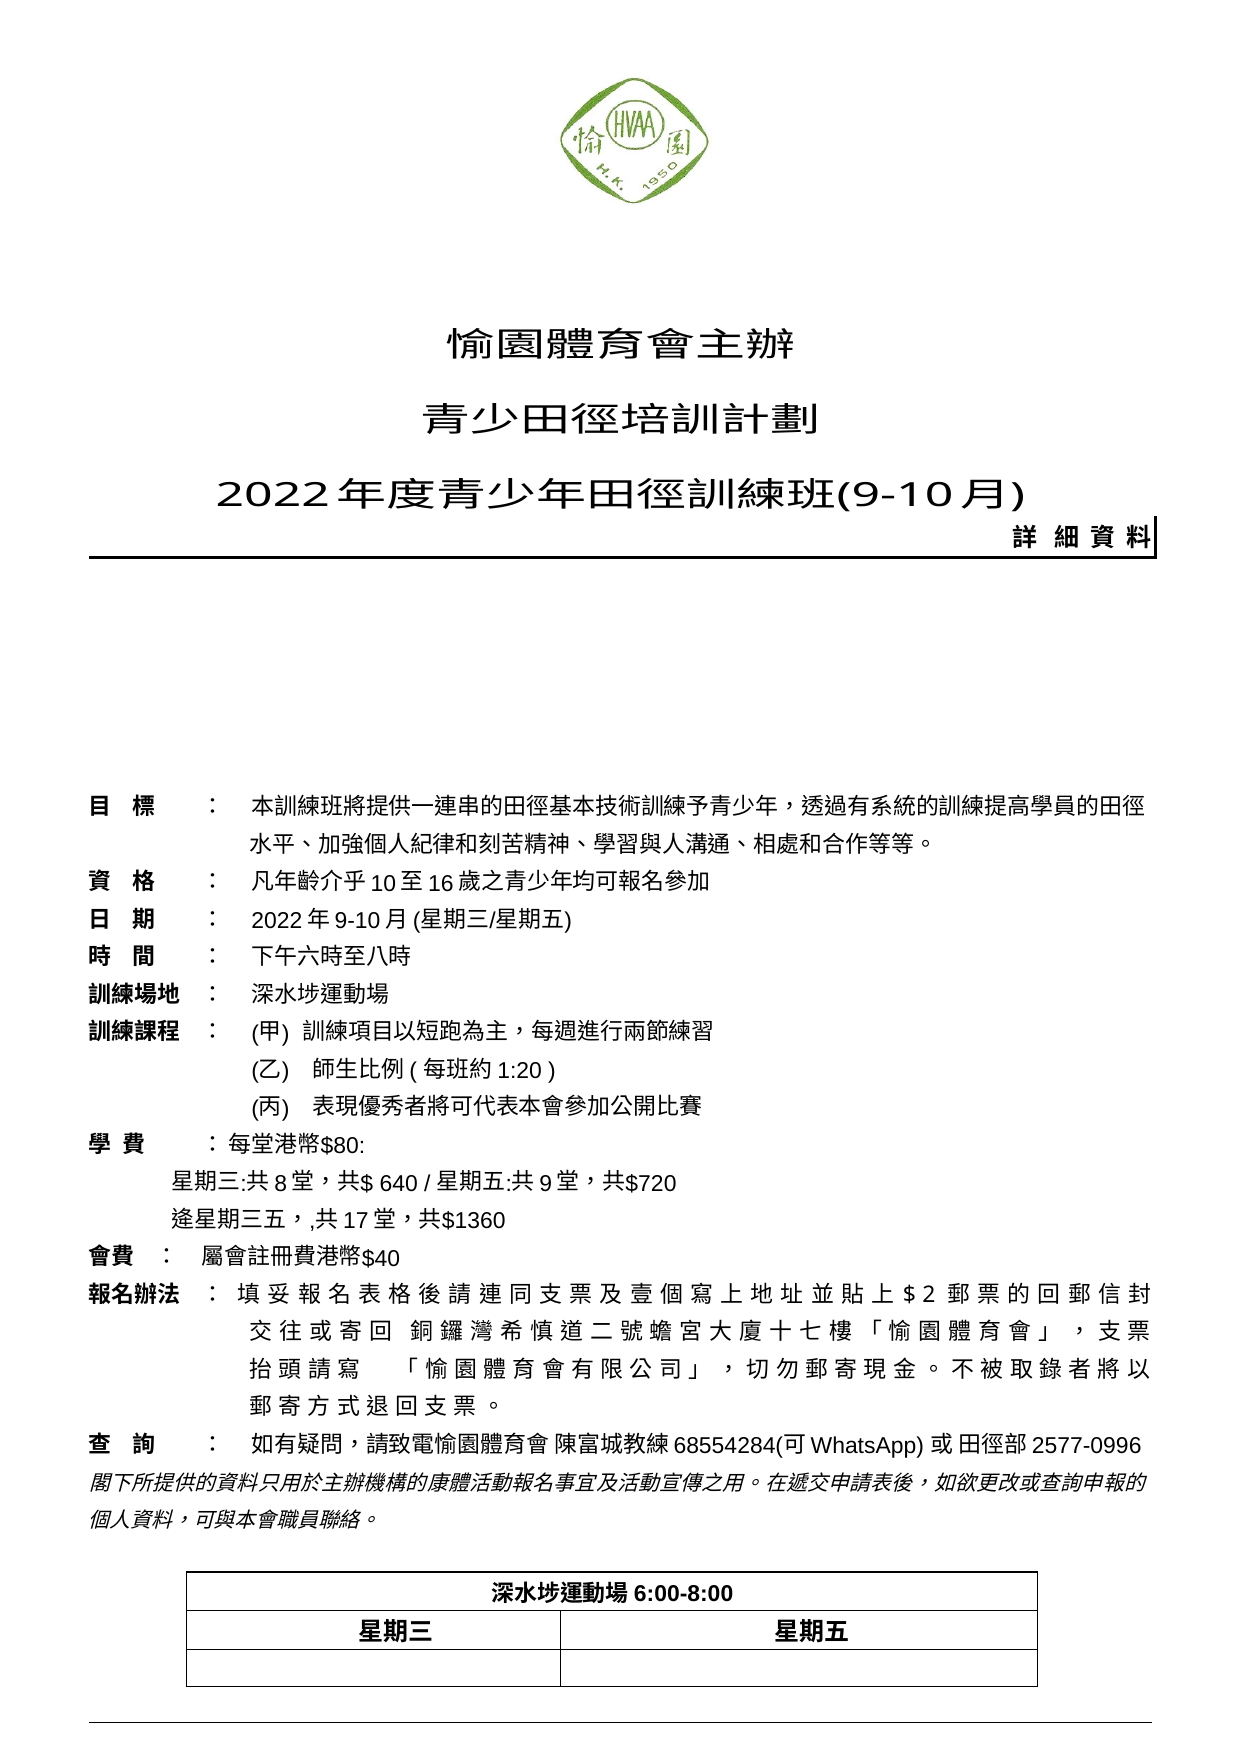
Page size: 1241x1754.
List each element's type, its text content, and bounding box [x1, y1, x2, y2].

text 資 格 ： 凡年齡介乎10至16歲之青少年均可報名參加 [89, 859, 1152, 896]
text 時 間 ： 下午六時至八時 [89, 934, 1152, 971]
text 詳 細 資 料 [89, 516, 1154, 556]
text 閣下所提供的資料只用於主辦機構的康體活動報名事宜及活動宣傳之用。在遞交申請表後，如欲更改或查詢申報的個人資料，可與本會職員聯絡。 [89, 1459, 1152, 1534]
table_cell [187, 1650, 560, 1686]
text 目 標 ： 本訓練班將提供一連串的田徑基本技術訓練予青少年，透過有系統的訓練提高學員的田徑水平、加強個人紀律和刻苦精神、學習與人溝通、相處和合作等等。 [89, 784, 1152, 859]
text 愉園體育會主辦 [89, 291, 1152, 366]
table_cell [561, 1650, 1037, 1686]
text 訓練課程 ： (甲) 訓練項目以短跑為主，每週進行兩節練習 [89, 1009, 1152, 1046]
text 青少田徑培訓計劃 [89, 366, 1152, 441]
text 會費 ： 屬會註冊費港幣$40 [89, 1234, 1152, 1271]
text 訓練場地 ： 深水埗運動場 [89, 971, 1152, 1009]
text 日 期 ： 2022年9-10月 (星期三/星期五) [89, 896, 1152, 934]
text 2022年度青少年田徑訓練班(9-10月) [89, 441, 1152, 516]
text 逄星期三五，,共17堂，共$1360 [89, 1196, 1152, 1234]
text 星期三:共8堂，共$ 640 / 星期五:共9堂，共$720 [89, 1159, 1152, 1196]
list 師生比例 ( 每班約 1:20 ) [251, 1046, 1152, 1084]
list 表現優秀者將可代表本會參加公開比賽 [251, 1084, 1152, 1121]
text 報名辦法 ： 填妥報名表格後請連同支票及壹個寫上地址並貼上$2郵票的回郵信封 交往或寄回 銅鑼灣希慎道二號蟾宮大廈十七樓「愉園體育會」，支票抬頭請寫 「愉園體育會有限公司」，切勿郵寄現金。不被取錄者將以郵寄方式退回支票。 [89, 1271, 1152, 1421]
table_cell 星期三 [187, 1611, 560, 1648]
table_cell 星期五 [561, 1611, 1037, 1648]
text 學 費 ： 每堂港幣$80: [89, 1121, 1152, 1159]
text 查 詢 ： 如有疑問，請致電愉園體育會 陳富城教練68554284(可WhatsApp) 或 田徑部2577-0996 [89, 1421, 1152, 1459]
picture [538, 62, 730, 213]
table_header 深水埗運動場 6:00-8:00 [187, 1573, 1037, 1610]
